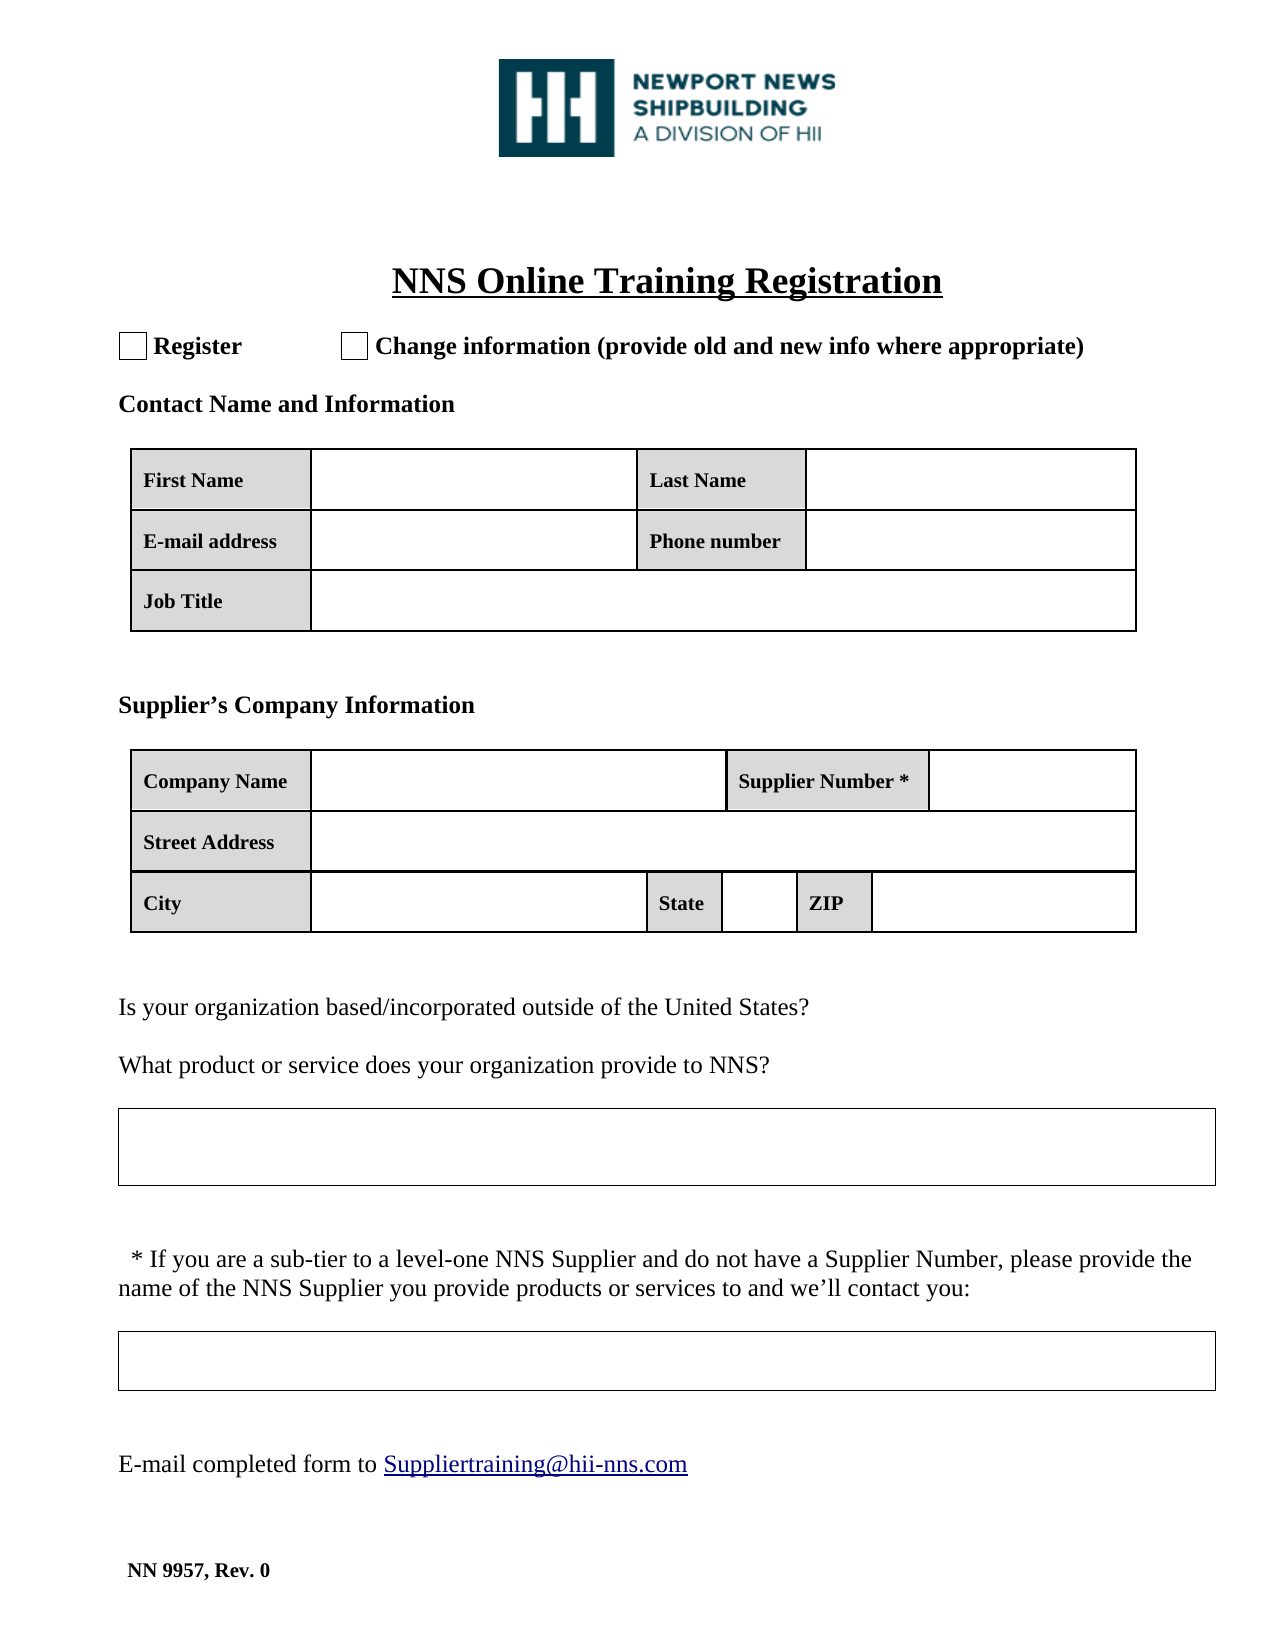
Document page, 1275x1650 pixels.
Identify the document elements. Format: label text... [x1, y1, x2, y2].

table_cell E-mail address [132, 511, 310, 569]
table_header Company Name [132, 751, 310, 809]
table_cell [312, 511, 636, 569]
picture [570, 72, 596, 143]
text E-mail completed form to Suppliertraining@hii-nns.com [118, 1449, 1216, 1478]
text What product or service does your organization provide to NNS? [118, 1050, 1216, 1078]
text NNS Online Training Registration [118, 259, 1216, 302]
table_header First Name [132, 450, 310, 508]
table_header [930, 751, 1135, 809]
table_cell Job Title [132, 571, 310, 630]
text Contact Name and Information [118, 389, 1216, 418]
table_cell Street Address [132, 812, 310, 870]
table_cell ZIP [798, 873, 871, 931]
table_cell City [132, 873, 310, 931]
table_header Last Name [638, 450, 805, 508]
picture [547, 72, 565, 143]
table_cell Phone number [638, 511, 805, 569]
table_cell [312, 571, 1135, 630]
table_header Supplier Number * [728, 751, 928, 809]
text Is your organization based/incorporated outside of the United States? [118, 992, 1216, 1020]
table_cell [807, 511, 1135, 569]
picture [516, 72, 542, 143]
text * If you are a sub-tier to a level-one NNS Supplier and do not have a Supplier Number, please provide the name of the NNS Supplier you provide products or services to and we’ll contact you: [118, 1244, 1216, 1302]
table_cell [723, 873, 796, 931]
table_header [312, 450, 636, 508]
table_header [119, 1332, 1215, 1390]
picture [614, 59, 836, 157]
table_cell State [648, 873, 721, 931]
table_header [119, 1109, 1215, 1185]
table_header [807, 450, 1135, 508]
text Register Change information (provide old and new info where appropriate) [118, 331, 1216, 360]
table_cell [312, 873, 646, 931]
table_header [312, 751, 725, 809]
table_cell [312, 812, 1135, 870]
text Supplier’s Company Information [118, 691, 1216, 719]
table_cell [873, 873, 1135, 931]
